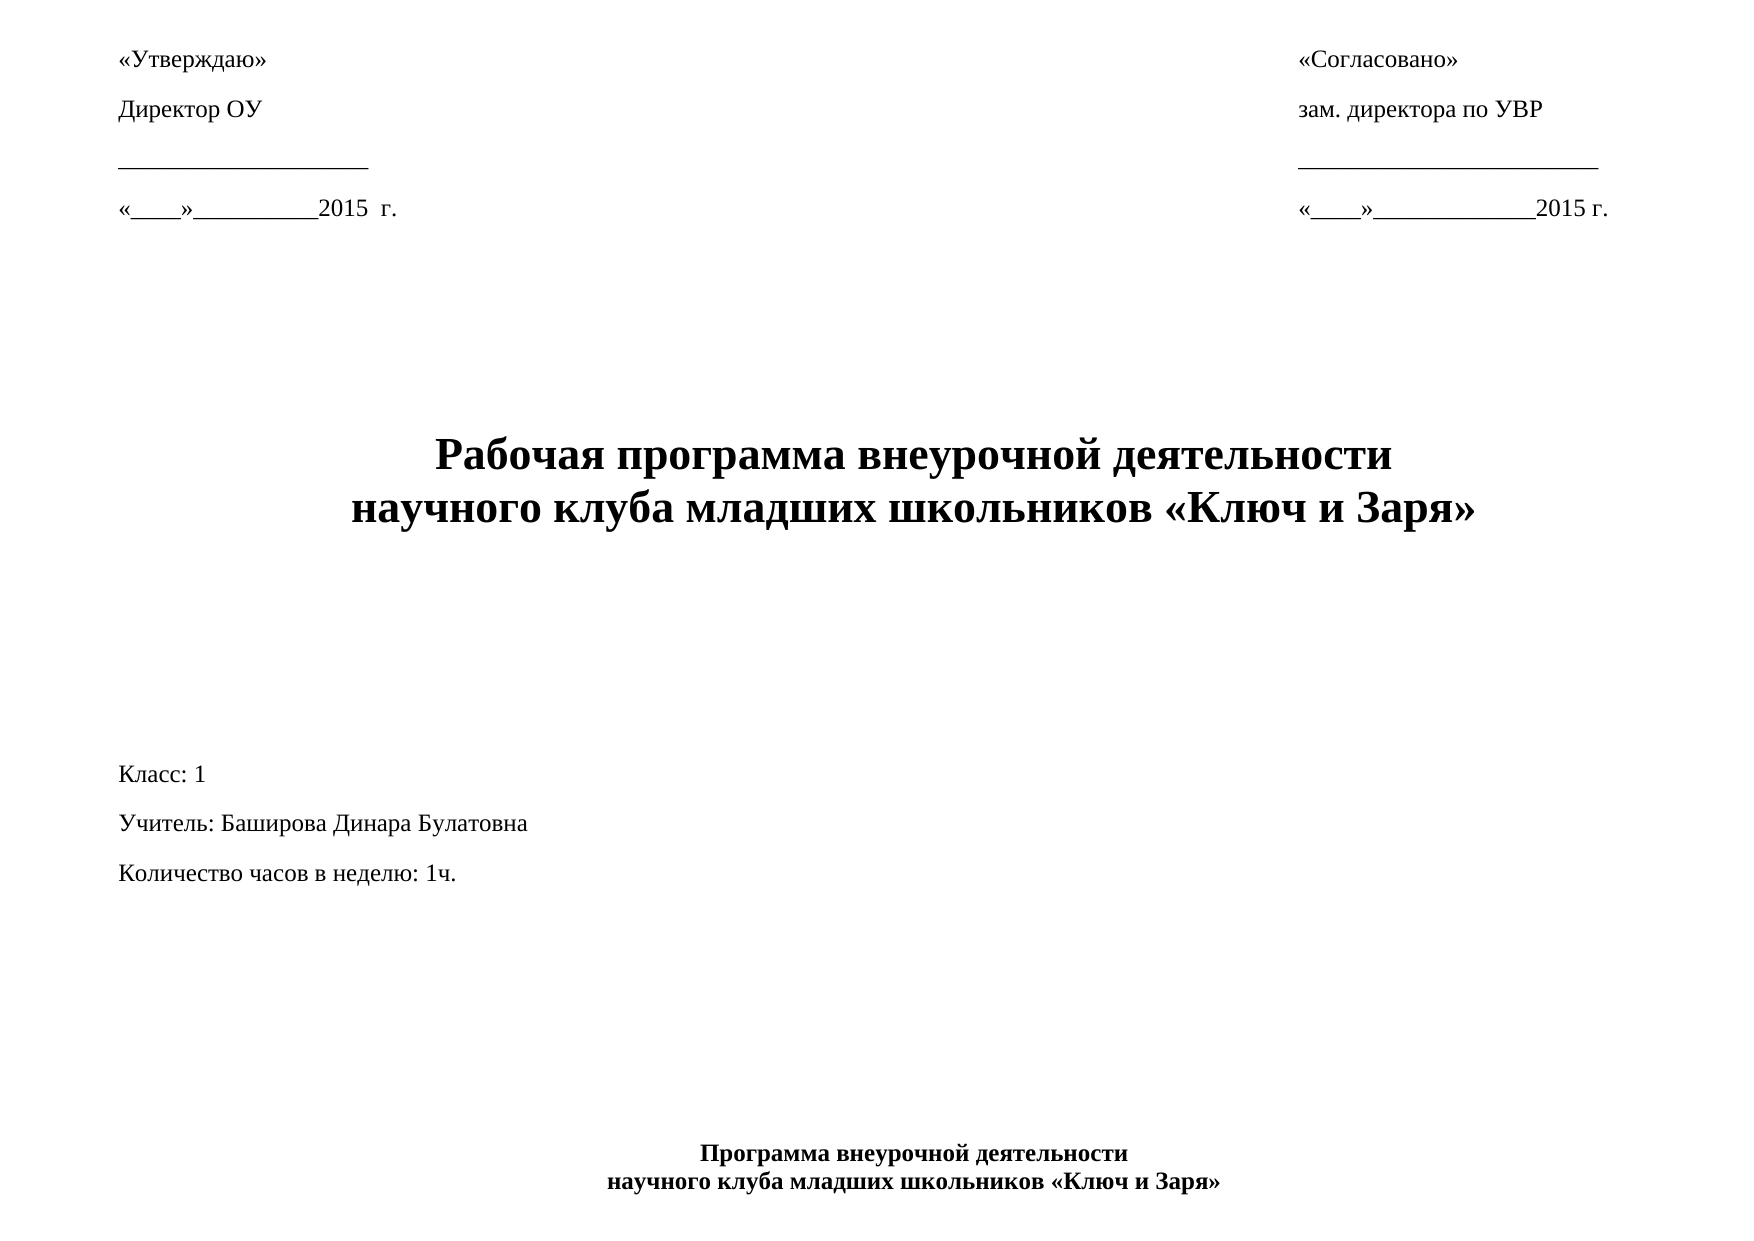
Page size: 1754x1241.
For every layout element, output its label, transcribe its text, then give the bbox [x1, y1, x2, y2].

text Рабочая программа внеурочной деятельности [118, 426, 1636, 479]
text Класс: 1 [118, 759, 1636, 788]
text ____________________ ________________________ [118, 143, 1636, 172]
text научного клуба младших школьников «Ключ и Заря» [118, 479, 1636, 532]
text Учитель: Баширова Динара Булатовна [118, 808, 1636, 837]
text научного клуба младших школьников «Ключ и Заря» [118, 1166, 1636, 1195]
text Количество часов в неделю: 1ч. [118, 858, 1636, 887]
text Программа внеурочной деятельности [118, 1138, 1636, 1166]
text «____»__________2015 г. «____»_____________2015 г. [118, 193, 1636, 251]
text Директор ОУ зам. директора по УВР [118, 94, 1636, 123]
text «Утверждаю» «Согласовано» [118, 44, 1636, 73]
